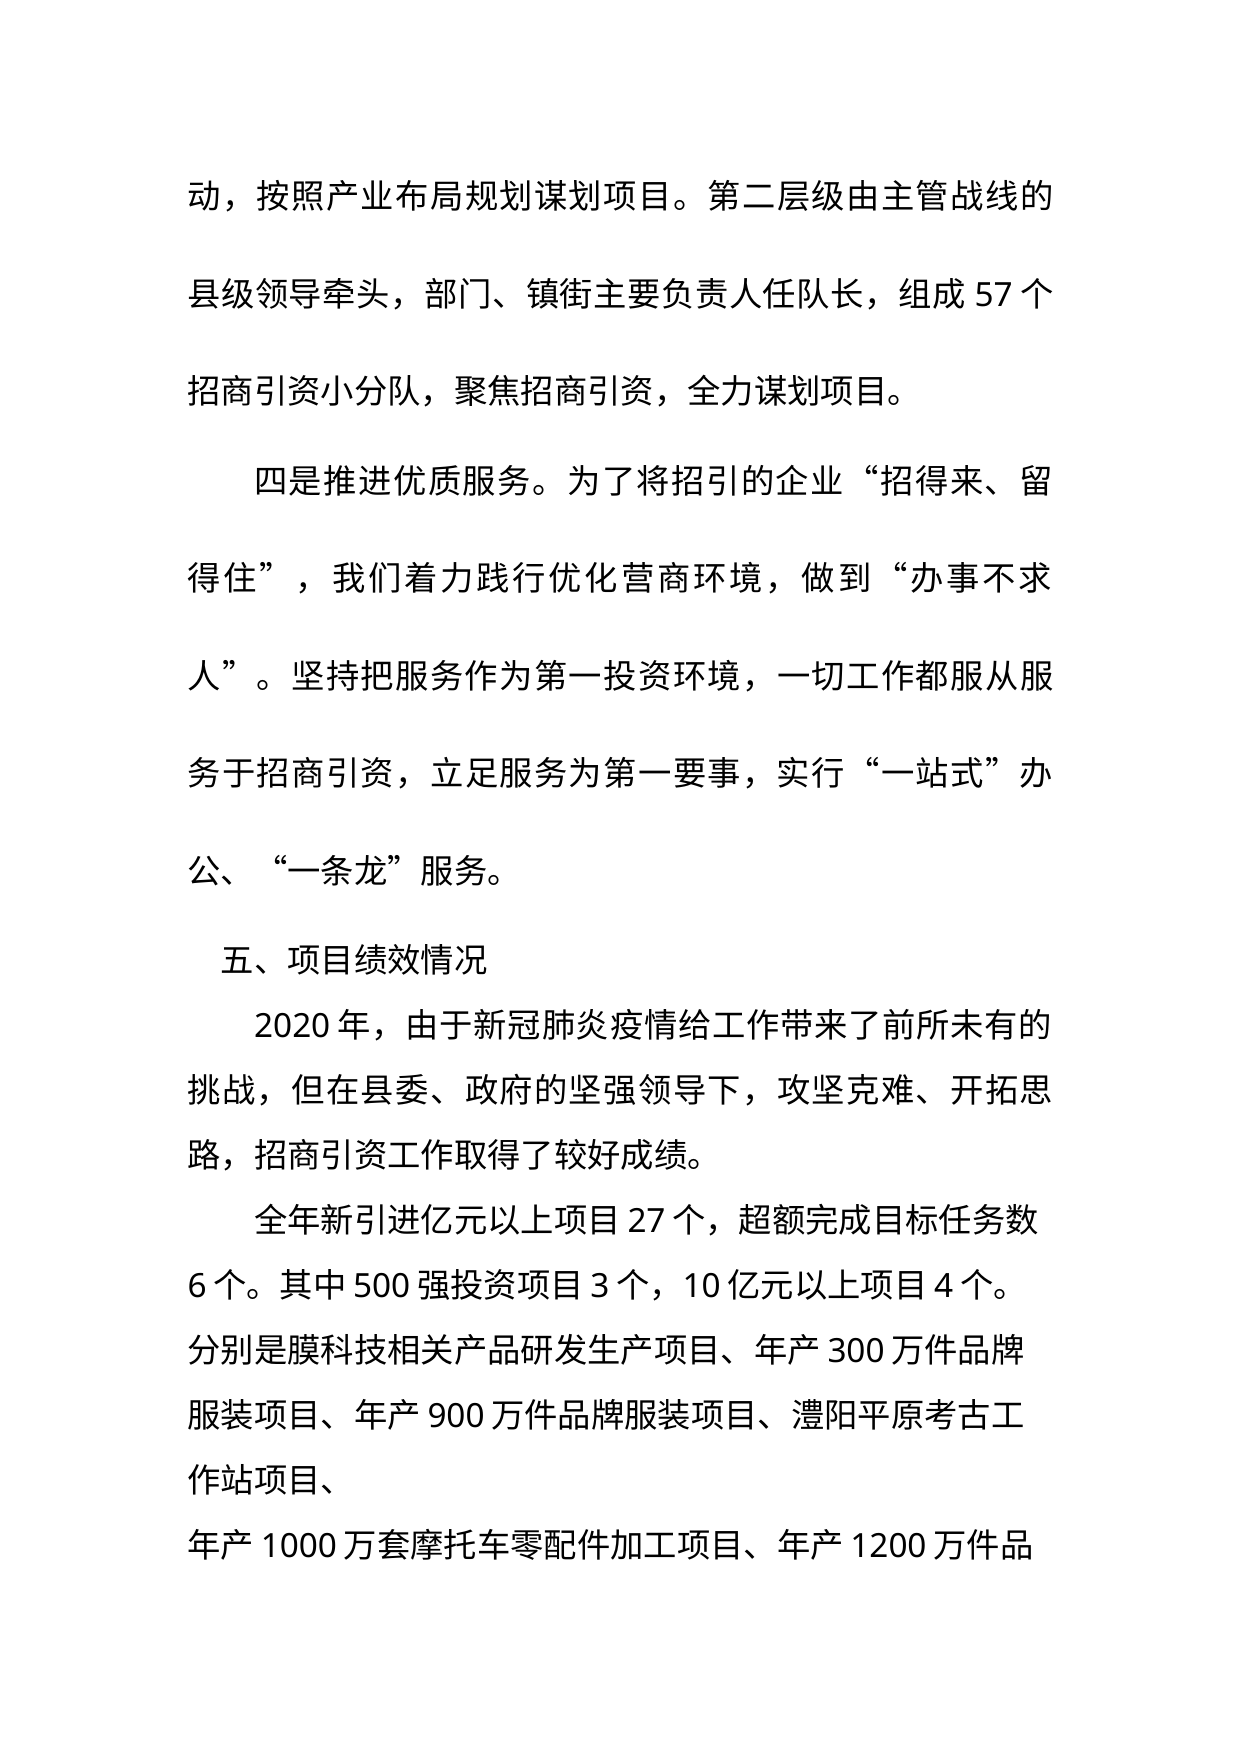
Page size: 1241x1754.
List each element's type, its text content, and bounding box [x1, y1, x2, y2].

text 全年新引进亿元以上项目27个，超额完成目标任务数6个。其中500强投资项目3个，10亿元以上项目4个。分别是膜科技相关产品研发生产项目、年产300万件品牌服装项目、年产900万件品牌服装项目、澧阳平原考古工作站项目、 [187, 1185, 1053, 1510]
text 2020年，由于新冠肺炎疫情给工作带来了前所未有的挑战，但在县委、政府的坚强领导下，攻坚克难、开拓思路，招商引资工作取得了较好成绩。 [187, 990, 1053, 1185]
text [187, 162, 1053, 422]
text 五、项目绩效情况 [187, 925, 1053, 990]
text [187, 1510, 1053, 1575]
text 四是推进优质服务。为了将招引的企业“招得来、留得住”，我们着力践行优化营商环境，做到“办事不求人”。坚持把服务作为第一投资环境，一切工作都服从服务于招商引资，立足服务为第一要事，实行“一站式”办公、“一条龙”服务。 [187, 446, 1053, 901]
